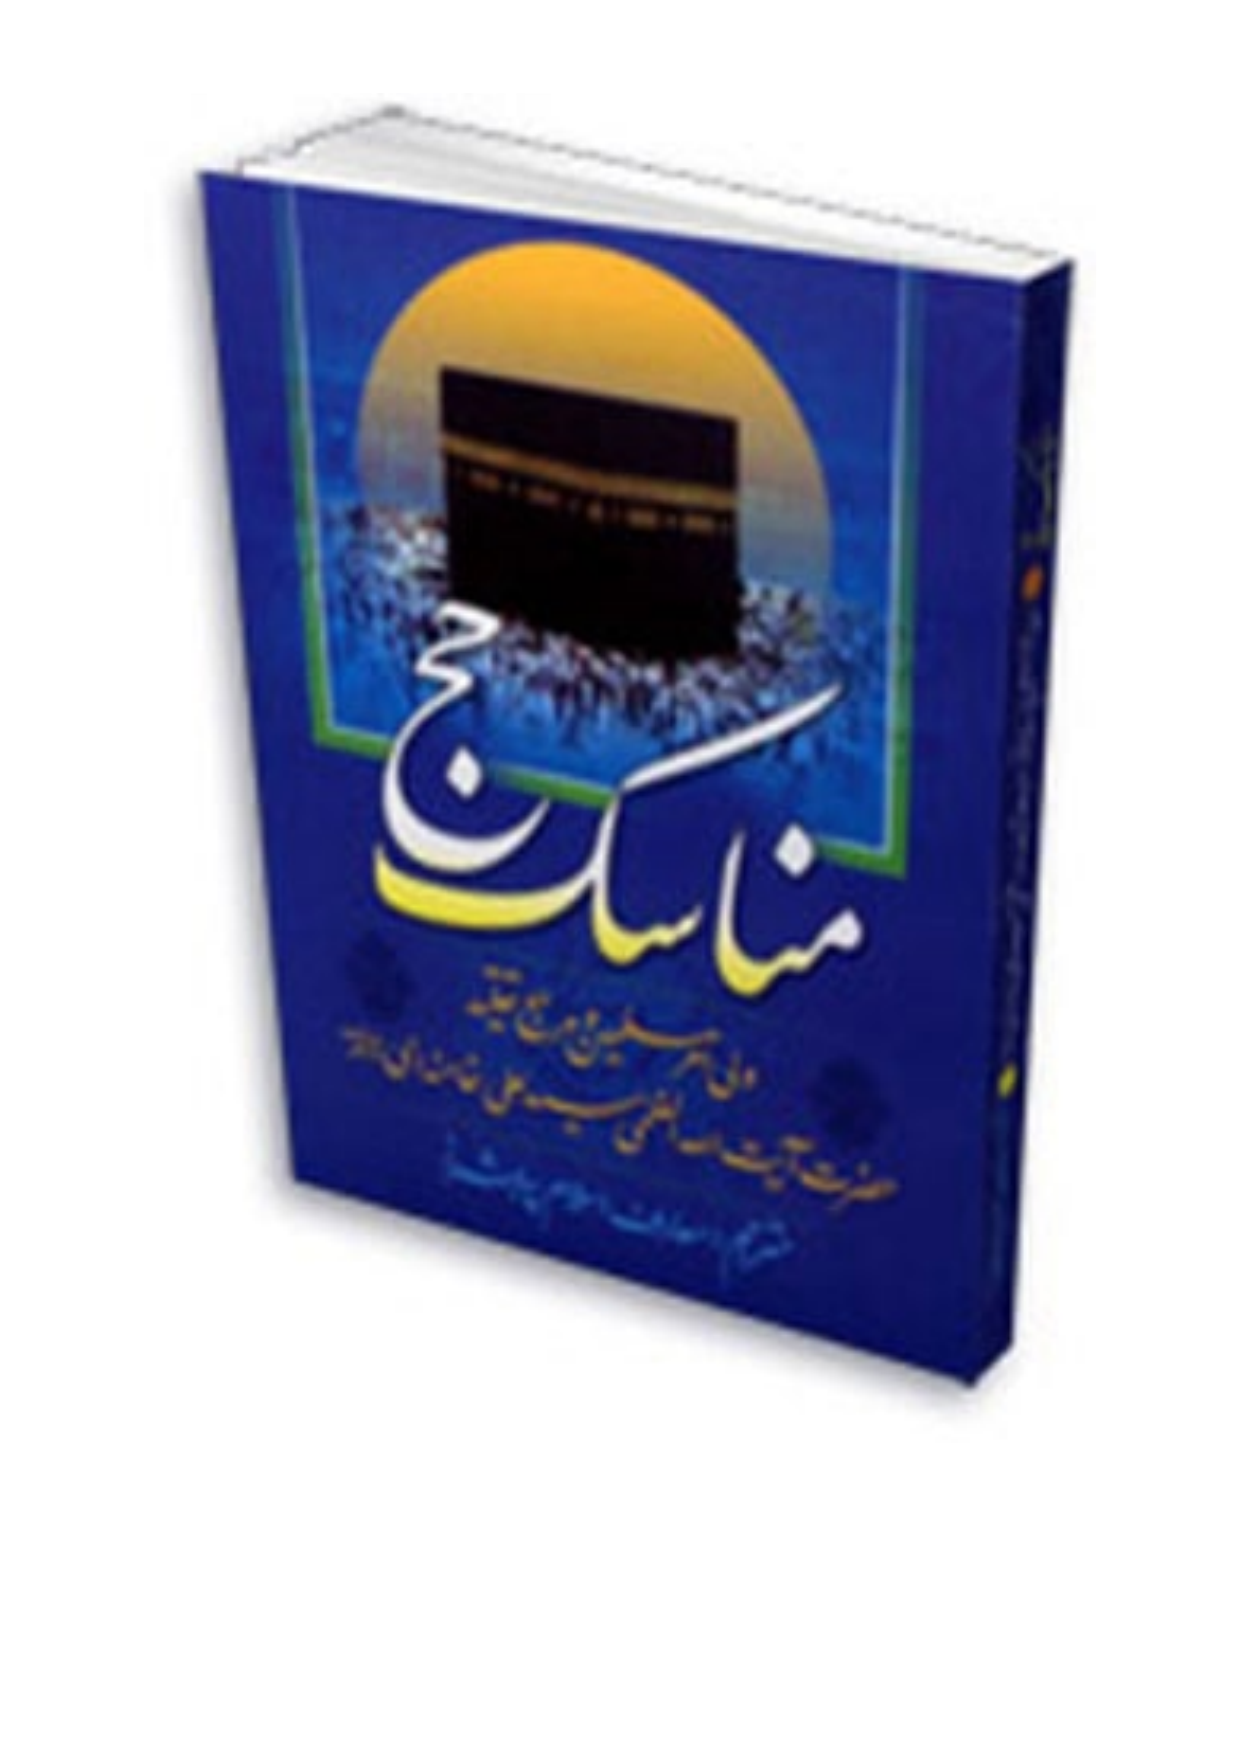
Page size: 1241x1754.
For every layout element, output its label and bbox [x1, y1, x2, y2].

picture [143, 93, 1097, 1443]
